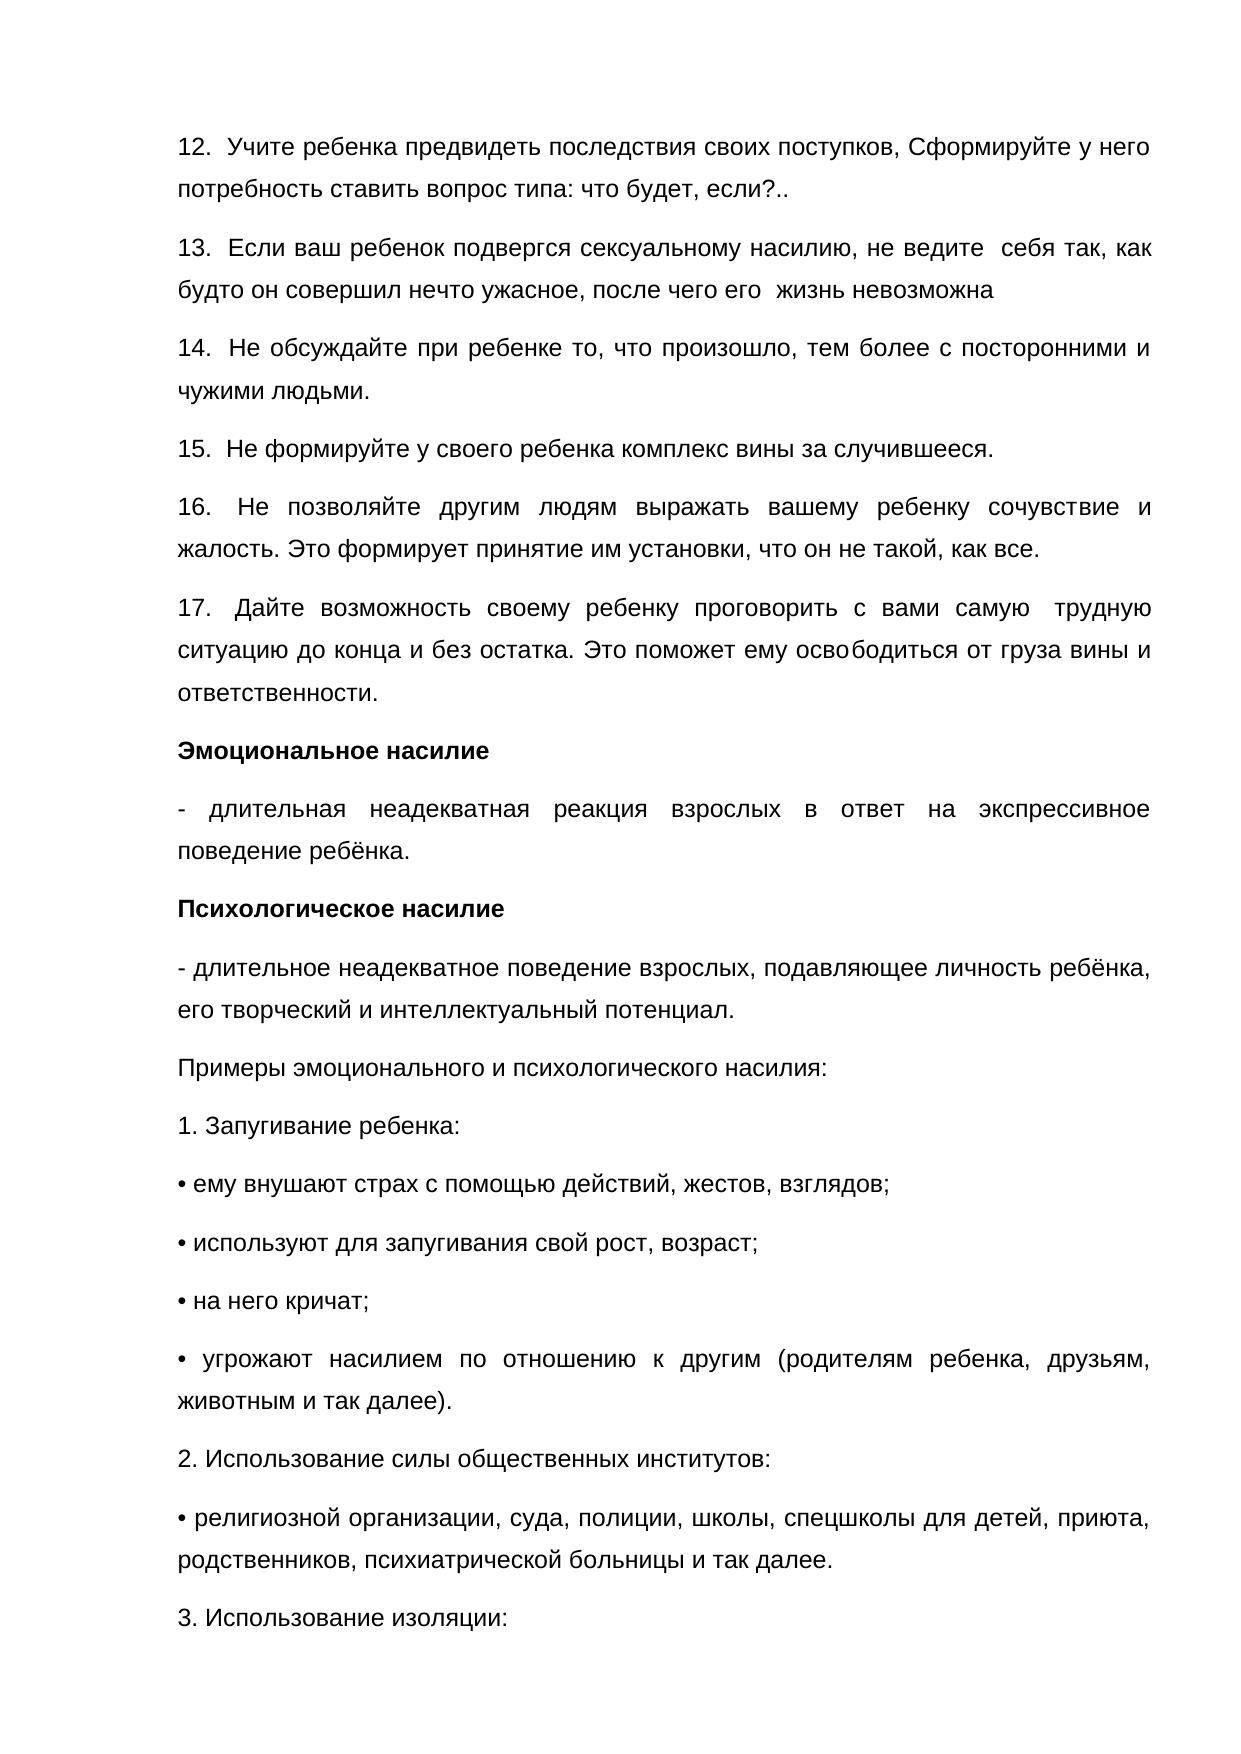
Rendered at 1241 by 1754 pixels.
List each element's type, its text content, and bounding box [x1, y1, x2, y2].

text - длительная неадекватная реакция взрослых в ответ на экспрессивное поведение ребёнка. [177, 780, 1152, 865]
text 1. Запугивание ребенка: [177, 1097, 1152, 1140]
text • на него кричат; [177, 1272, 1152, 1314]
text Примеры эмоционального и психологического насилия: [177, 1039, 1152, 1082]
text 2. Использование силы общественных институтов: [177, 1431, 1152, 1473]
text 16. Не позволяйте другим людям выражать вашему ребенку сочувствие и жалость. Это формирует принятие им установки, что он не такой, как все. [177, 478, 1152, 563]
text 13. Если ваш ребенок подвергся сексуальному насилию, не ведите себя так, как будто он совершил нечто ужасное, после чего его жизнь невозможна [177, 219, 1152, 304]
text 15. Не формируйте у своего ребенка комплекс вины за случившееся. [177, 420, 1152, 462]
text 12. Учите ребенка предвидеть последствия своих поступков, Сформируйте у него потребность ставить вопрос типа: что будет, если?.. [177, 118, 1152, 203]
text • угрожают насилием по отношению к другим (родителям ребенка, друзьям, животным и так далее). [177, 1330, 1152, 1415]
text 14. Не обсуждайте при ребенке то, что произошло, тем более с посторонними и чужими людьми. [177, 319, 1152, 404]
text • используют для запугивания свой рост, возраст; [177, 1214, 1152, 1256]
text • ему внушают страх с помощью действий, жестов, взглядов; [177, 1156, 1152, 1198]
text • религиозной организации, суда, полиции, школы, спецшколы для детей, приюта, родственников, психиатрической больницы и так далее. [177, 1489, 1152, 1574]
text 17. Дайте возможность своему ребенку проговорить с вами самую трудную ситуацию до конца и без остатка. Это поможет ему освободиться от груза вины и ответственности. [177, 579, 1152, 706]
text 3. Использование изоляции: [177, 1589, 1152, 1632]
text Психологическое насилие [177, 881, 1152, 923]
text Эмоциональное насилие [177, 722, 1152, 764]
text - длительное неадекватное поведение взрослых, подавляющее личность ребёнка, его творческий и интеллектуальный потенциал. [177, 939, 1152, 1024]
